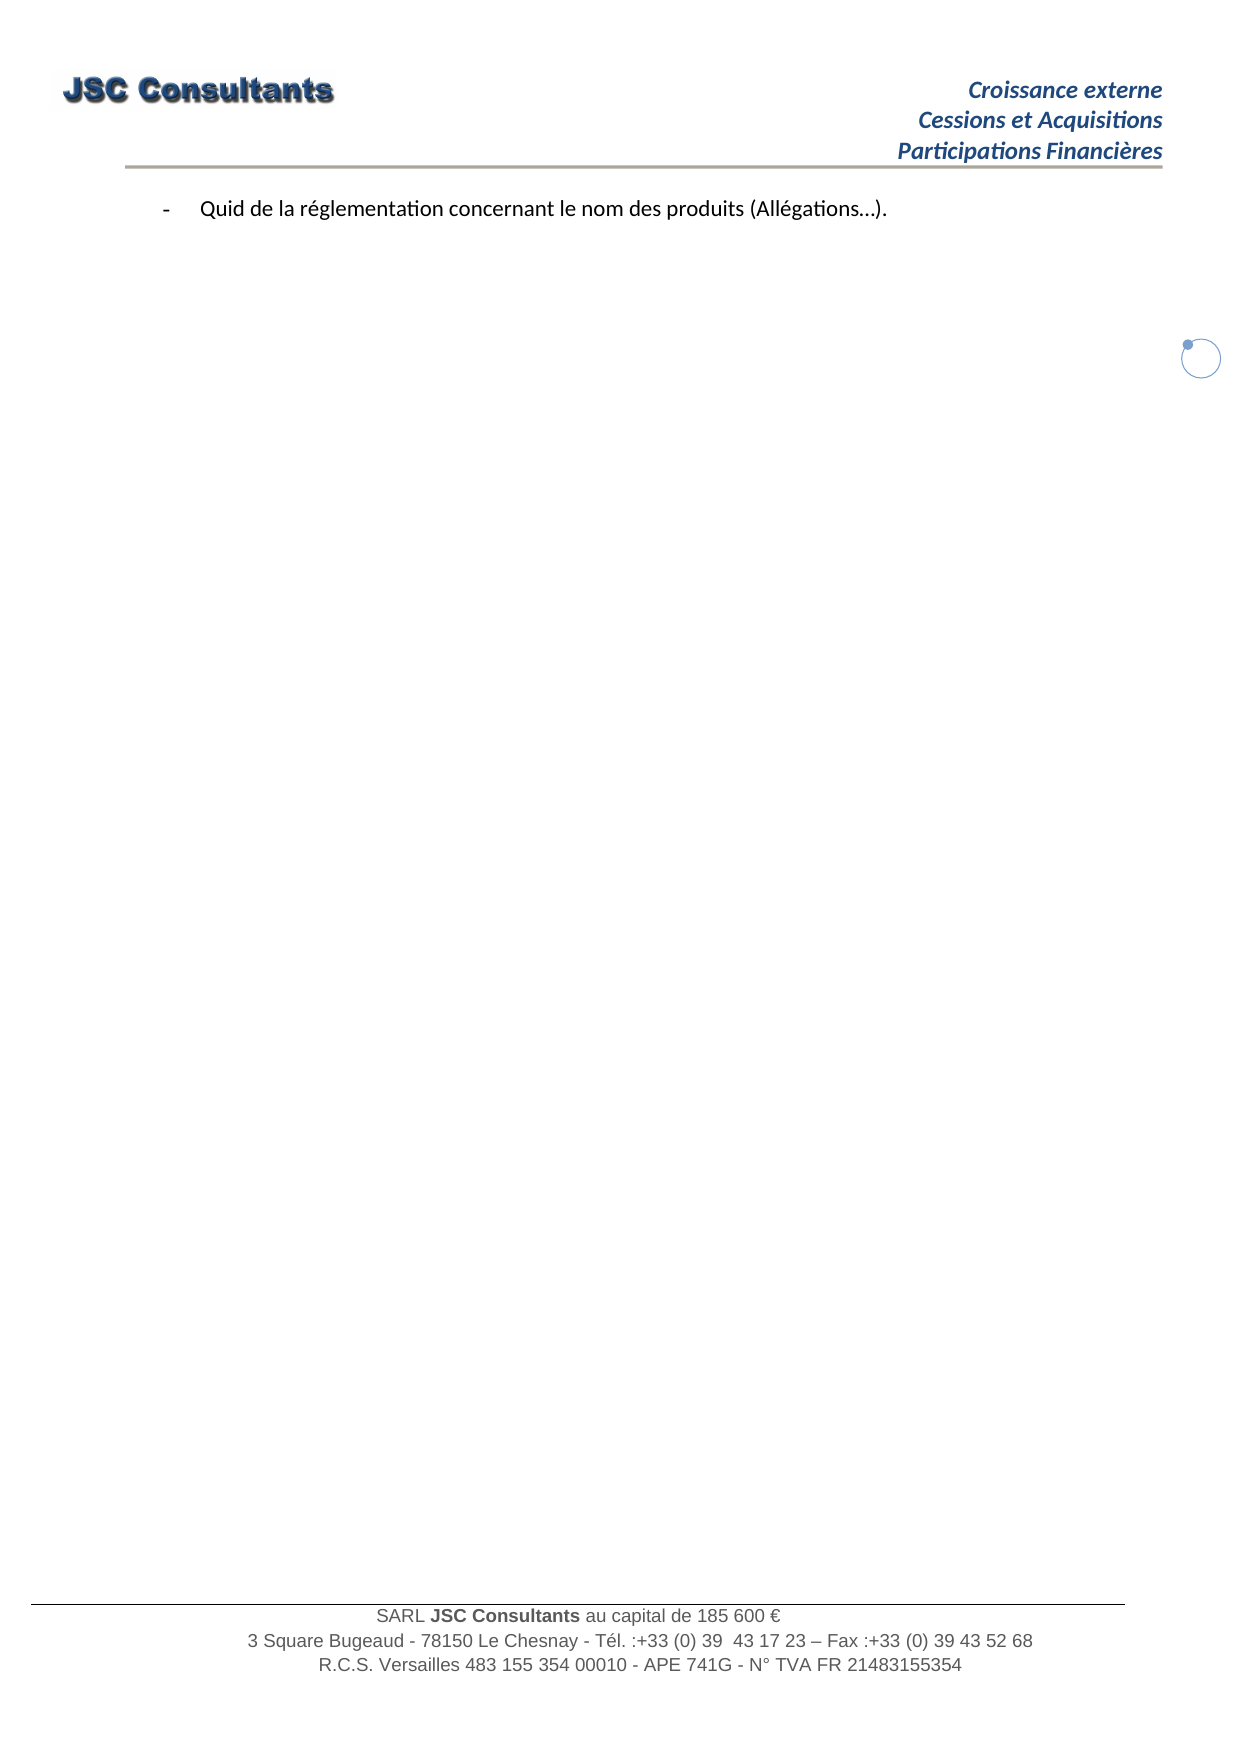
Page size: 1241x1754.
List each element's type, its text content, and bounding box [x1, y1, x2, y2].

picture [50, 69, 339, 110]
list Quid de la réglementation concernant le nom des produits (Allégations…). [162, 194, 1162, 222]
